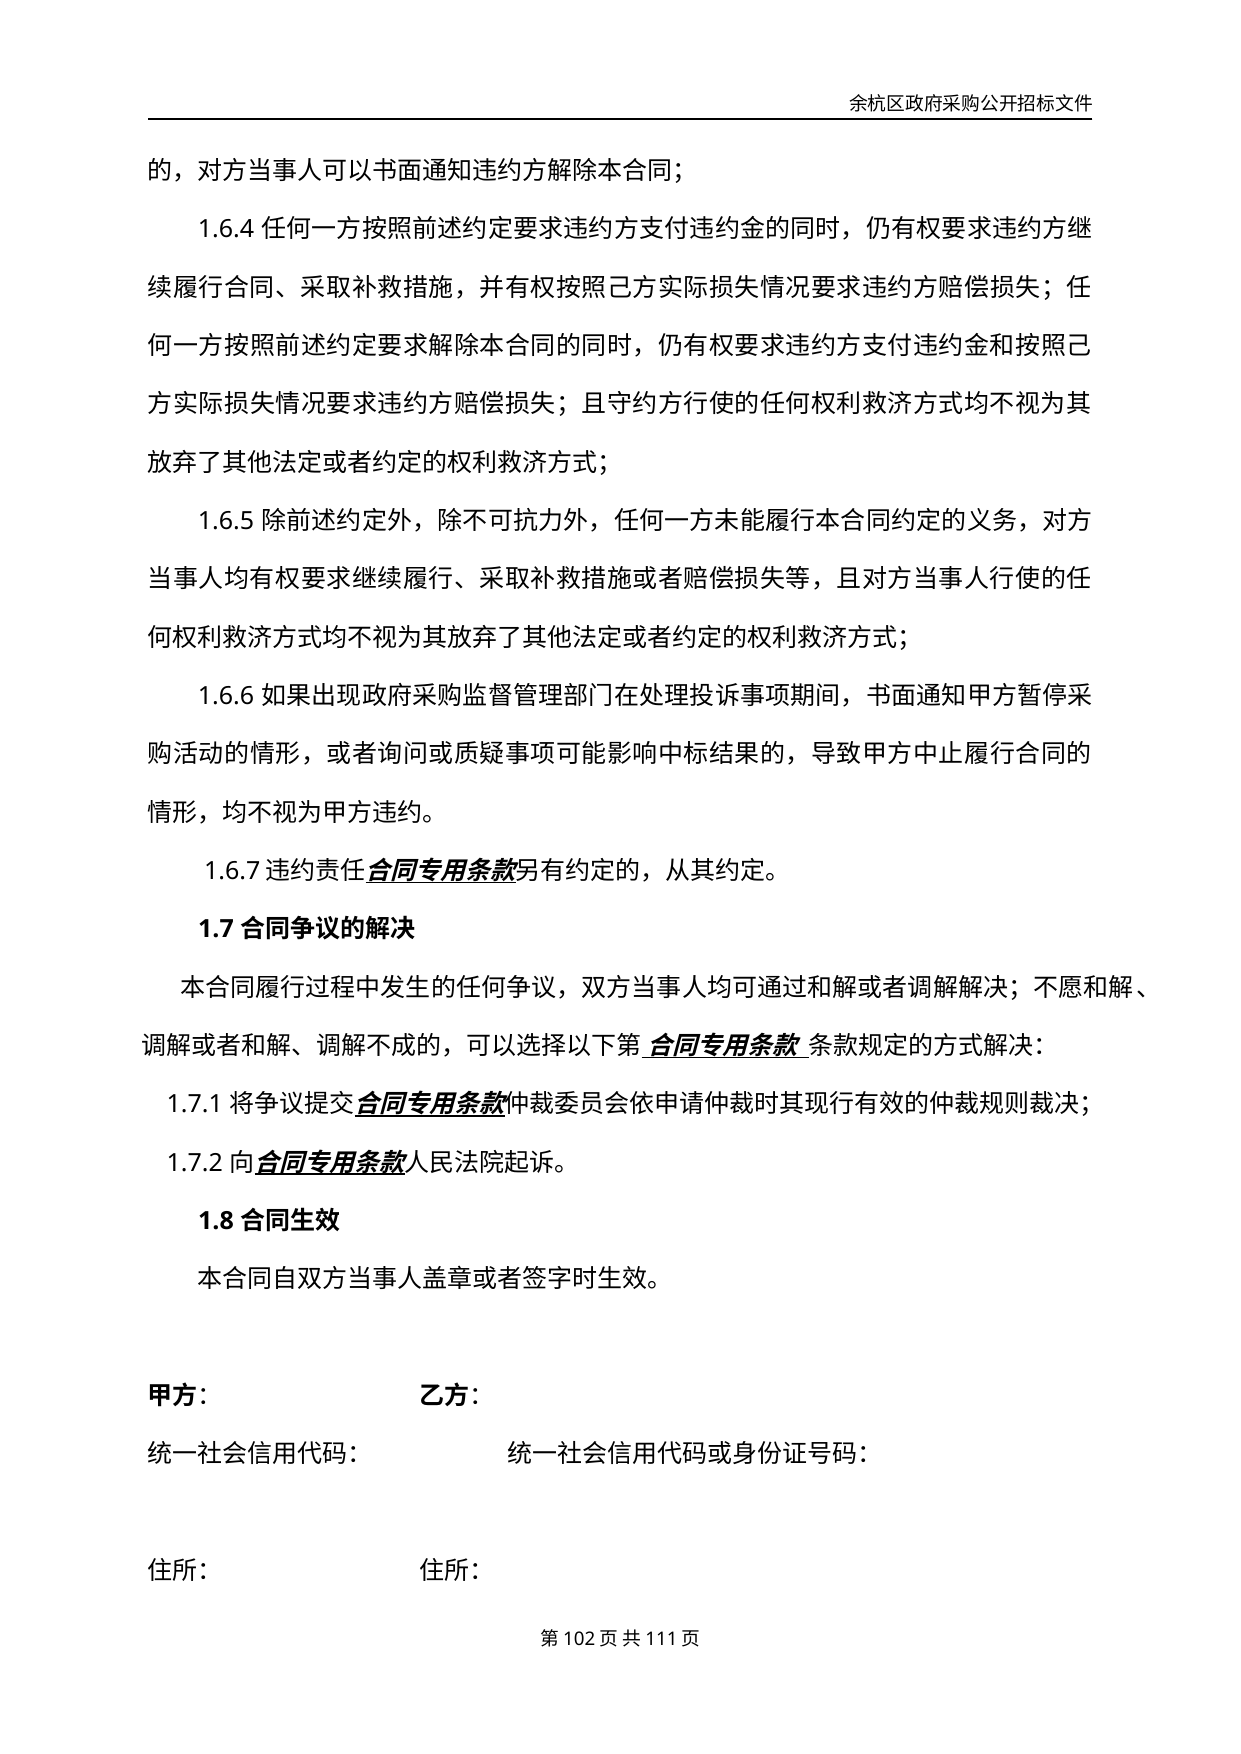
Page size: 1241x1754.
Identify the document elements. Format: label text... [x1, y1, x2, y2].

text 1.6.6 如果出现政府采购监督管理部门在处理投诉事项期间，书面通知甲方暂停采购活动的情形，或者询问或质疑事项可能影响中标结果的，导致甲方中止履行合同的情形，均不视为甲方违约。 [148, 658, 1092, 833]
text 1.8 合同生效 [148, 1183, 1092, 1241]
text 甲方： 乙方： [148, 1358, 1092, 1416]
text 1.7.2 向合同专用条款人民法院起诉。 [104, 1124, 1136, 1183]
text 1.6.4 任何一方按照前述约定要求违约方支付违约金的同时，仍有权要求违约方继续履行合同、采取补救措施，并有权按照己方实际损失情况要求违约方赔偿损失；任何一方按照前述约定要求解除本合同的同时，仍有权要求违约方支付违约金和按照己方实际损失情况要求违约方赔偿损失；且守约方行使的任何权利救济方式均不视为其放弃了其他法定或者约定的权利救济方式； [148, 191, 1092, 483]
text 住所： 住所： [148, 1533, 1092, 1591]
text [148, 133, 1092, 191]
text 本合同自双方当事人盖章或者签字时生效。 [148, 1241, 1092, 1299]
text 统一社会信用代码： 统一社会信用代码或身份证号码： [148, 1416, 1092, 1474]
text 1.6.5 除前述约定外，除不可抗力外，任何一方未能履行本合同约定的义务，对方当事人均有权要求继续履行、采取补救措施或者赔偿损失等，且对方当事人行使的任何权利救济方式均不视为其放弃了其他法定或者约定的权利救济方式； [148, 483, 1092, 658]
text 1.7.1 将争议提交合同专用条款仲裁委员会依申请仲裁时其现行有效的仲裁规则裁决； [104, 1066, 1136, 1124]
text 1.6.7违约责任合同专用条款另有约定的，从其约定。 [104, 833, 1136, 891]
text 1.7 合同争议的解决 [148, 891, 1092, 949]
text 本合同履行过程中发生的任何争议，双方当事人均可通过和解或者调解解决；不愿和解、调解或者和解、调解不成的，可以选择以下第 合同专用条款 条款规定的方式解决： [141, 949, 1136, 1066]
